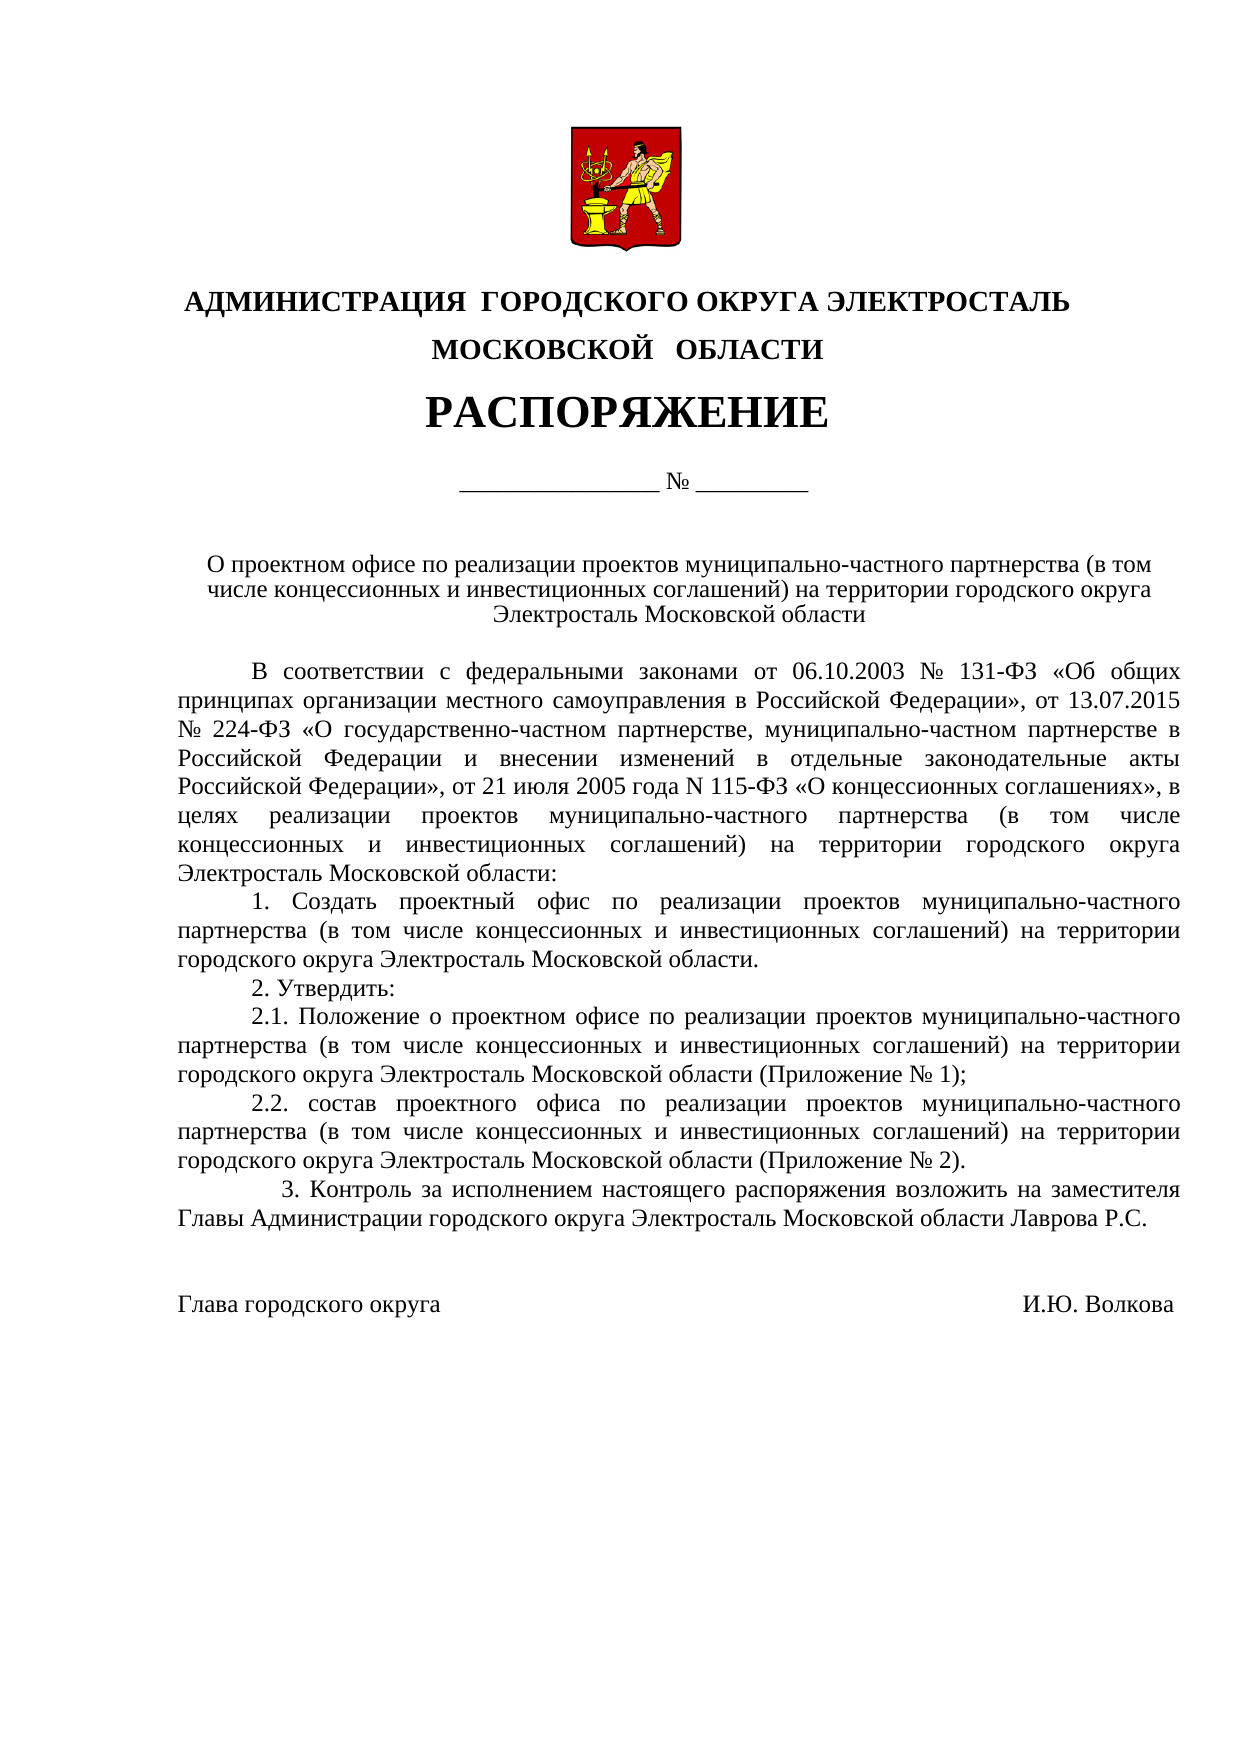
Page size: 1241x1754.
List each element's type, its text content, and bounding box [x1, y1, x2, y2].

text В соответствии с федеральными законами от 06.10.2003 № 131-ФЗ «Об общих принципах организации местного самоуправления в Российской Федерации», от 13.07.2015 № 224-ФЗ «О государственно-частном партнерстве, муниципально-частном партнерстве в Российской Федерации и внесении изменений в отдельные законодательные акты Российской Федерации», от 21 июля 2005 года N 115-ФЗ «О концессионных соглашениях», в целях реализации проектов муниципально-частного партнерства (в том числе концессионных и инвестиционных соглашений) на территории городского округа Электросталь Московской области: [177, 656, 1181, 886]
text 3. Контроль за исполнением настоящего распоряжения возложить на заместителя Главы Администрации городского округа Электросталь Московской области Лаврова Р.С. [177, 1174, 1181, 1231]
picture [560, 118, 695, 256]
text 2.1. Положение о проектном офисе по реализации проектов муниципально-частного партнерства (в том числе концессионных и инвестиционных соглашений) на территории городского округа Электросталь Московской области (Приложение № 1); [177, 1001, 1181, 1088]
text РАСПОРЯЖЕНИЕ [15, 385, 1240, 438]
text 2.2. состав проектного офиса по реализации проектов муниципально-частного партнерства (в том числе концессионных и инвестиционных соглашений) на территории городского округа Электросталь Московской области (Приложение № 2). [177, 1088, 1181, 1174]
text Глава городского округа И.Ю. Волкова [177, 1289, 1181, 1318]
text МОСКОВСКОЙ ОБЛАСТИ [15, 332, 1240, 366]
text ________________ № _________ [15, 466, 1240, 495]
text АДМИНИСТРАЦИЯ ГОРОДСКОГО ОКРУГА ЭЛЕКТРОСТАЛЬ [15, 284, 1240, 318]
text О проектном офисе по реализации проектов муниципально-частного партнерства (в том числе концессионных и инвестиционных соглашений) на территории городского округа Электросталь Московской области [177, 553, 1181, 628]
text 2. Утвердить: [177, 973, 1181, 1001]
text 1. Создать проектный офис по реализации проектов муниципально-частного партнерства (в том числе концессионных и инвестиционных соглашений) на территории городского округа Электросталь Московской области. [177, 886, 1181, 973]
